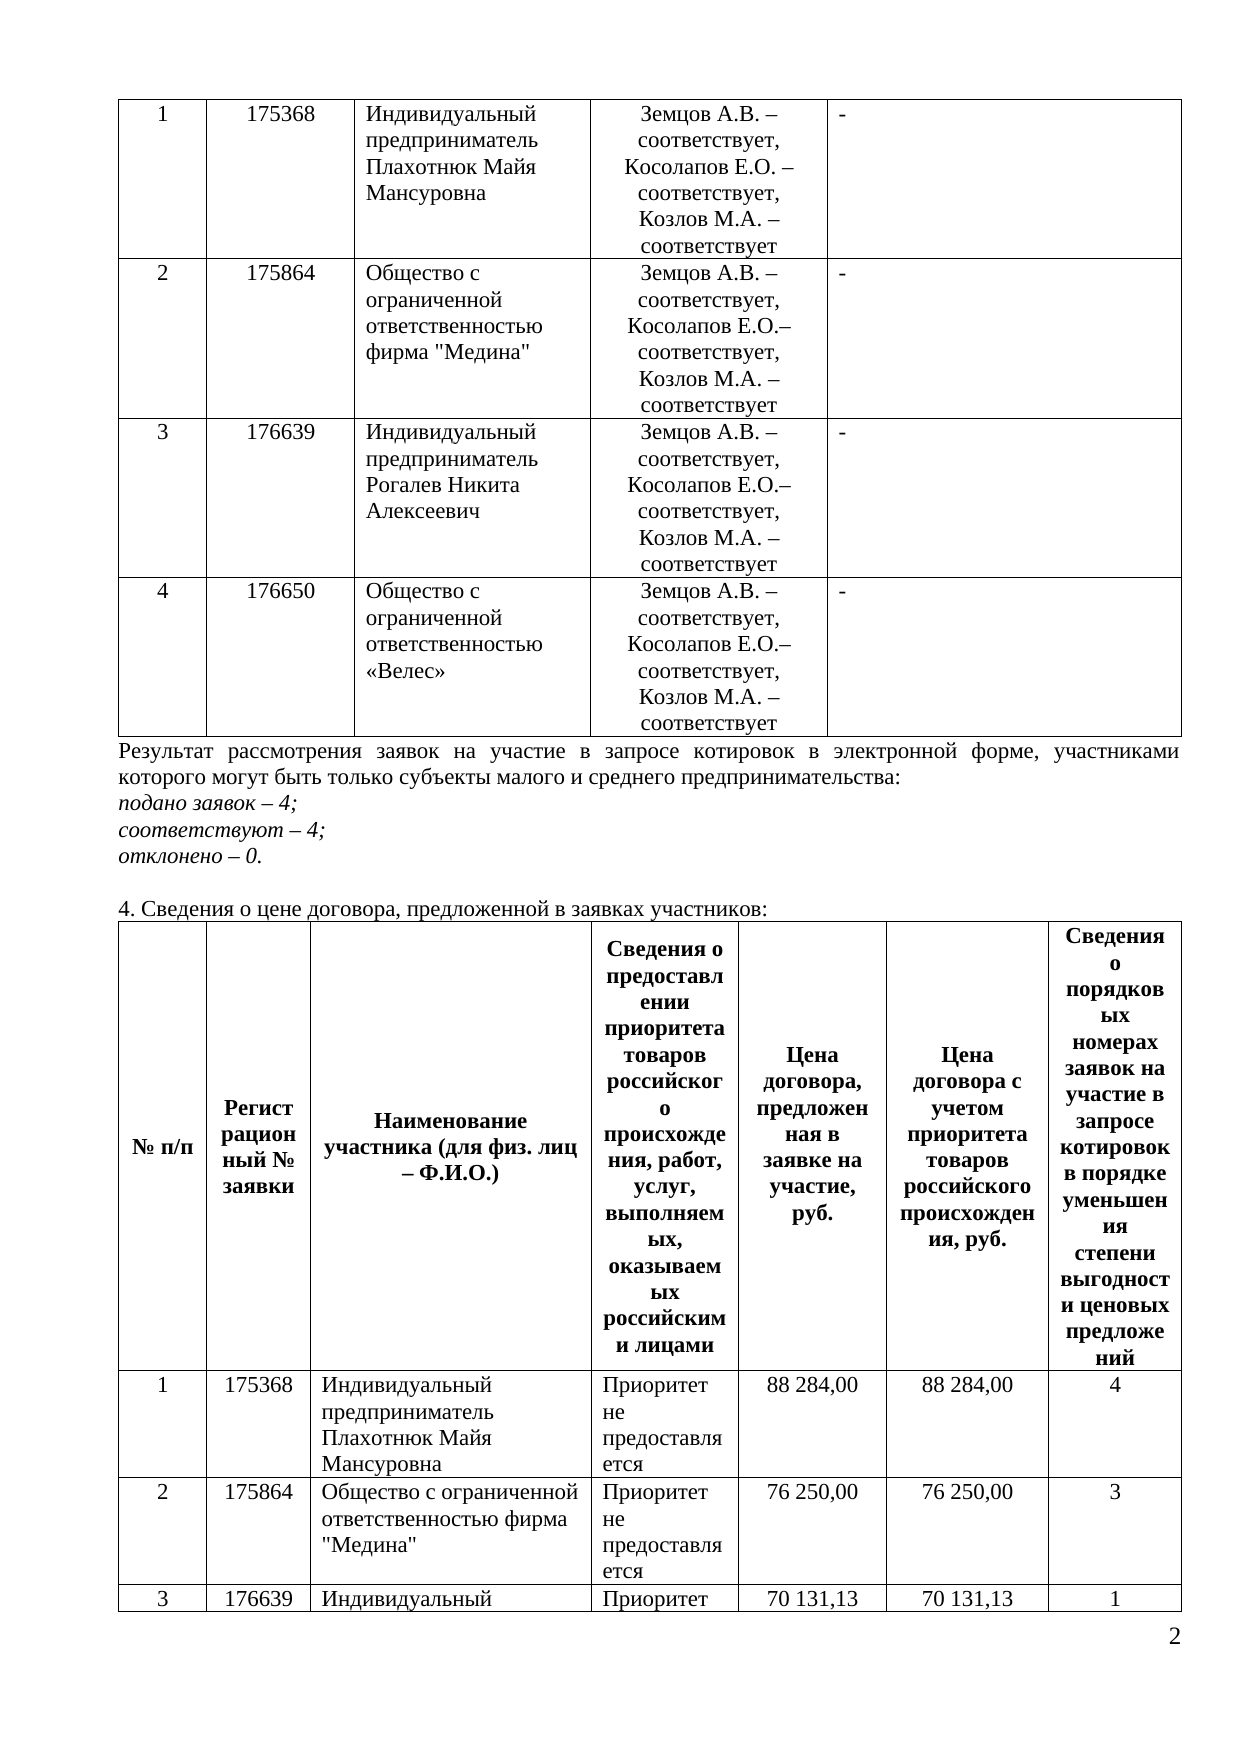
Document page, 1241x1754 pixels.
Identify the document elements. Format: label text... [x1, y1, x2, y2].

table_cell 176639 [207, 419, 354, 577]
table_cell 88 284,00 [739, 1371, 886, 1477]
table_header Сведения о предоставлении приоритета товаров российского происхождения, работ, услуг, выполняемых, оказываемых российскими лицами [592, 922, 738, 1370]
table_header № п/п [119, 922, 206, 1370]
table_cell 1 [1049, 1585, 1181, 1611]
table_header Сведения о порядковых номерах заявок на участие в запросе котировок в порядке уменьшения степени выгодности ценовых предложений [1049, 922, 1181, 1370]
table_cell Индивидуальный предприниматель Плахотнюк Майя Мансуровна [311, 1371, 591, 1477]
table_cell 176650 [207, 578, 354, 736]
table_cell 3 [1049, 1478, 1181, 1584]
table_cell 1 [119, 1371, 206, 1477]
table_cell 176639 [207, 1585, 310, 1611]
text соответствуют – 4; [118, 816, 1181, 842]
table_cell - [828, 259, 1181, 417]
text отклонено – 0. [118, 842, 1181, 868]
table_cell Приоритет не предоставляется [592, 1478, 738, 1584]
table_header Регистрационный № заявки [207, 922, 310, 1370]
table_cell 3 [119, 419, 206, 577]
table_cell 70 131,13 [887, 1585, 1048, 1611]
table_cell Земцов А.В. – соответствует, Косолапов Е.О.– соответствует, Козлов М.А. – соответствует [591, 578, 827, 736]
table_cell - [828, 100, 1181, 258]
table_header Цена договора, предложенная в заявке на участие, руб. [739, 922, 886, 1370]
table_header Наименование участника (для физ. лиц – Ф.И.О.) [311, 922, 591, 1370]
table_cell Общество с ограниченной ответственностью «Велес» [355, 578, 590, 736]
text подано заявок – 4; [118, 789, 1181, 816]
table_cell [592, 1585, 738, 1611]
table_cell 4 [119, 578, 206, 736]
text 4. Сведения о цене договора, предложенной в заявках участников: [118, 895, 1181, 921]
table_cell 175368 [207, 1371, 310, 1477]
table_cell Общество с ограниченной ответственностью фирма "Медина" [355, 259, 590, 417]
table_cell 2 [119, 1478, 206, 1584]
table_cell 76 250,00 [887, 1478, 1048, 1584]
table_cell Общество с ограниченной ответственностью фирма "Медина" [311, 1478, 591, 1584]
table_cell Земцов А.В. – соответствует, Косолапов Е.О.– соответствует, Козлов М.А. – соответствует [591, 259, 827, 417]
list Результат рассмотрения заявок на участие в запросе котировок в электронной форме, участниками которого могут быть только субъекты малого и среднего предпринимательства: [118, 737, 1181, 789]
table_cell 175864 [207, 1478, 310, 1584]
table_cell 3 [119, 1585, 206, 1611]
table_cell Индивидуальный предприниматель Плахотнюк Майя Мансуровна [355, 100, 590, 258]
table_cell 2 [119, 259, 206, 417]
table_cell Индивидуальный предприниматель Рогалев Никита Алексеевич [355, 419, 590, 577]
table_cell - [828, 419, 1181, 577]
table_cell Земцов А.В. – соответствует, Косолапов Е.О. – соответствует, Козлов М.А. – соответствует [591, 100, 827, 258]
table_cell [311, 1585, 591, 1611]
table_cell 76 250,00 [739, 1478, 886, 1584]
table_cell 88 284,00 [887, 1371, 1048, 1477]
table_header Цена договора с учетом приоритета товаров российского происхождения, руб. [887, 922, 1048, 1370]
table_cell 175368 [207, 100, 354, 258]
table_cell 4 [1049, 1371, 1181, 1477]
table_cell - [828, 578, 1181, 736]
table_cell Приоритет не предоставляется [592, 1371, 738, 1477]
table_cell 1 [119, 100, 206, 258]
table_cell 175864 [207, 259, 354, 417]
table_cell Земцов А.В. – соответствует, Косолапов Е.О.– соответствует, Козлов М.А. – соответствует [591, 419, 827, 577]
table_cell 70 131,13 [739, 1585, 886, 1611]
